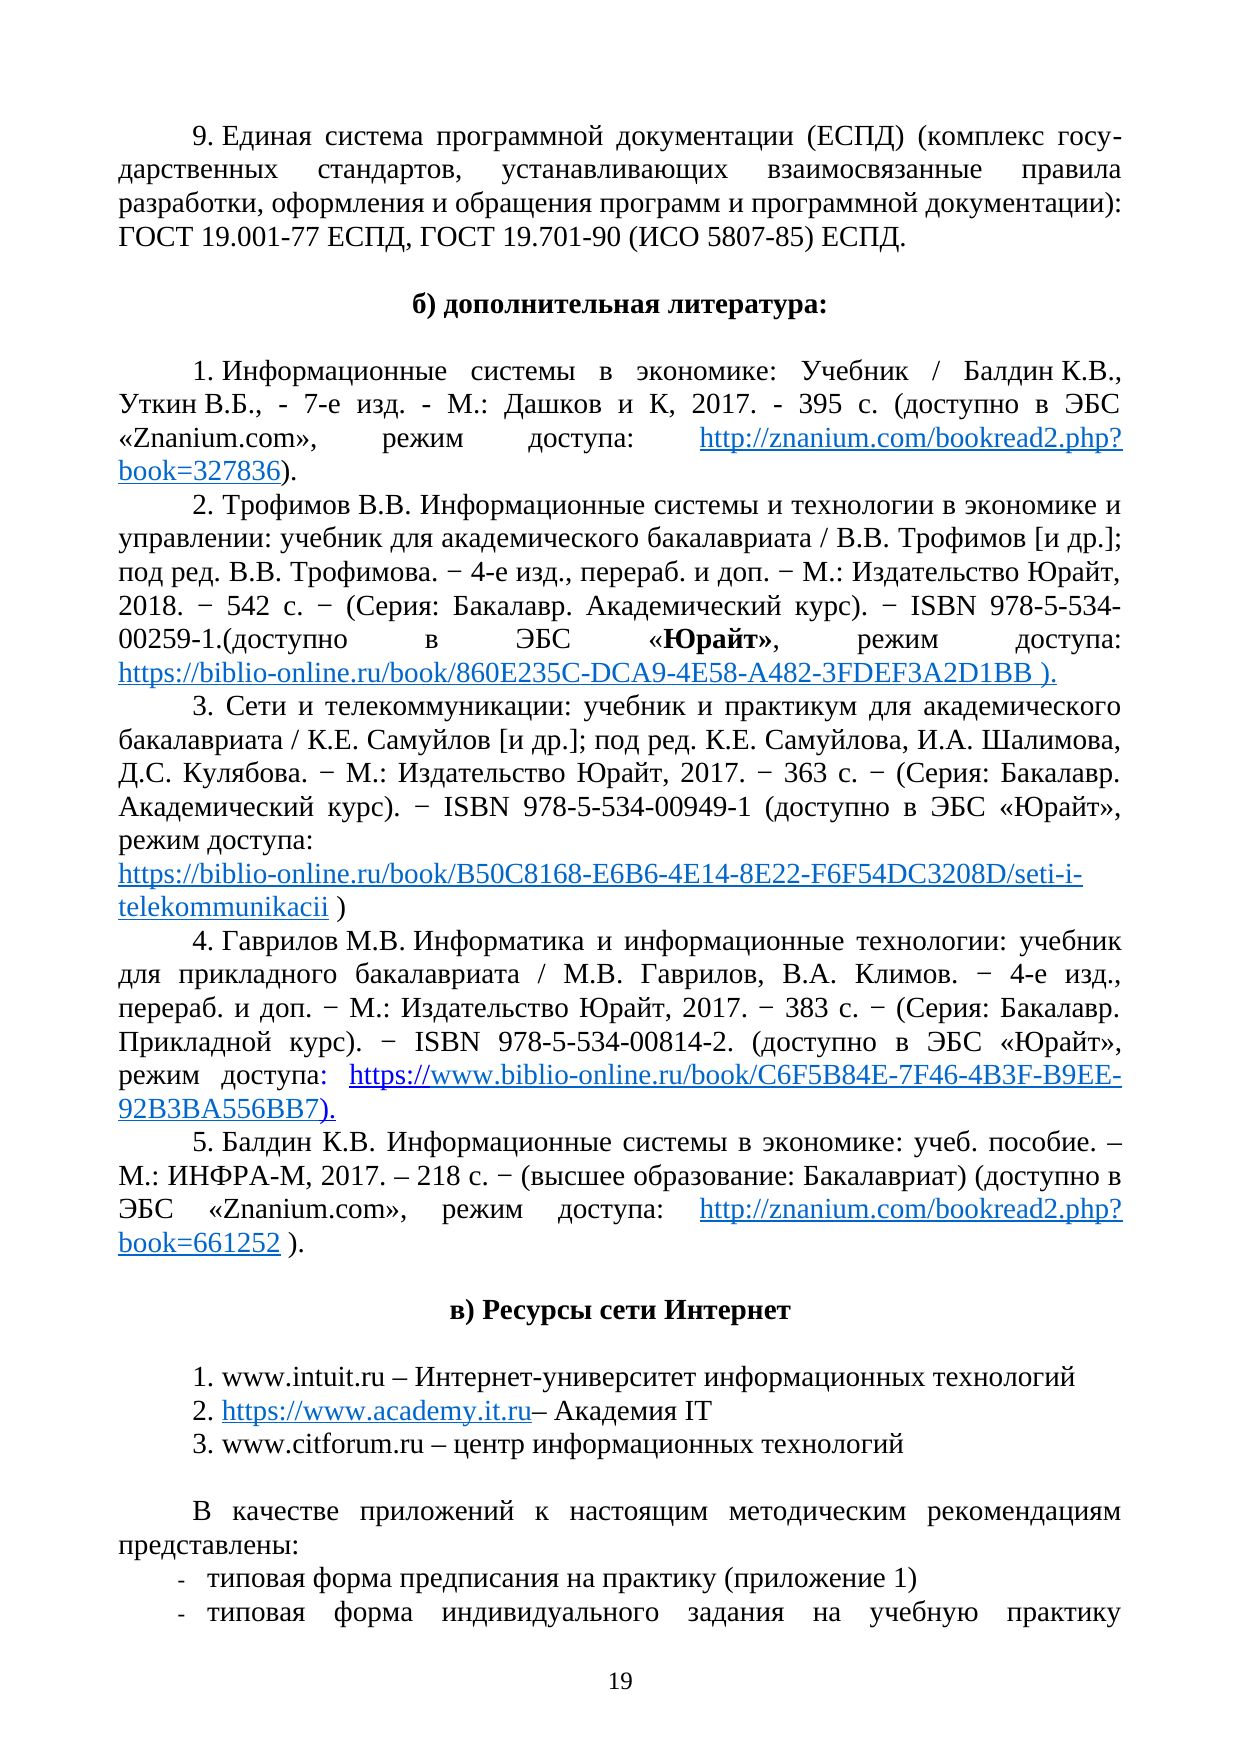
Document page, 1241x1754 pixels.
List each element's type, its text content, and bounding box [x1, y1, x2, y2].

text б) дополнительная литература: [118, 286, 1122, 319]
list https://www.academy.it.ru– Академия IT [118, 1393, 1122, 1426]
list Единая система программной документации (ЕСПД) (комплекс государственных стандартов, устанавливающих взаимосвязанные правила разработки, оформления и обращения программ и программной документации): ГОСТ 19.001-77 ЕСПД, ГОСТ 19.701-90 (ИСО 5807-85) ЕСПД. [118, 118, 1122, 252]
list Балдин К.В. Информационные системы в экономике: учеб. пособие. – М.: ИНФРА-М, 2017. – 218 с. − (высшее образование: Бакалавриат) (доступно в ЭБС «Znanium.com», режим доступа: http://znanium.com/bookread2.php?book=661252 ). [118, 1124, 1122, 1258]
list типовая форма предписания на практику (приложение 1) [118, 1560, 1122, 1594]
text 3. Сети и телекоммуникации: учебник и практикум для академического бакалавриата / К.Е. Самуйлов [и др.]; под ред. К.Е. Самуйлова, И.А. Шалимова, Д.С. Кулябова. − М.: Издательство Юрайт, 2017. − 363 с. − (Серия: Бакалавр. Академический курс). − ISBN 978-5-534-00949-1 (доступно в ЭБС «Юрайт», режим доступа: [118, 688, 1122, 856]
list Информационные системы в экономике: Учебник / Балдин К.В., Уткин В.Б., - 7-е изд. - М.: Дашков и К, 2017. - 395 с. (доступно в ЭБС «Znanium.com», режим доступа: http://znanium.com/bookread2.php?book=327836). [118, 353, 1122, 487]
list www.citforum.ru – центр информационных технологий [118, 1426, 1122, 1460]
text https://biblio-online.ru/book/B50C8168-E6B6-4E14-8E22-F6F54DC3208D/seti-i-telekommunikacii ) [118, 856, 1122, 923]
list Гаврилов М.В. Информатика и информационные технологии: учебник для прикладного бакалавриата / М.В. Гаврилов, В.А. Климов. − 4-е изд., перераб. и доп. − М.: Издательство Юрайт, 2017. − 383 с. − (Серия: Бакалавр. Прикладной курс). − ISBN 978-5-534-00814-2. (доступно в ЭБС «Юрайт», режим доступа: https://www.biblio-online.ru/book/C6F5B84E-7F46-4B3F-B9EE-92B3BA556BB7). [118, 923, 1122, 1124]
text 2. Трофимов В.В. Информационные системы и технологии в экономике и управлении: учебник для академического бакалавриата / В.В. Трофимов [и др.]; под ред. В.В. Трофимова. − 4-е изд., перераб. и доп. − М.: Издательство Юрайт, 2018. − 542 с. − (Серия: Бакалавр. Академический курс). − ISBN 978-5-534-00259-1.(доступно в ЭБС «Юрайт», режим доступа: https://biblio-online.ru/book/860E235C-DCA9-4E58-A482-3FDEF3A2D1BB ). [118, 487, 1122, 688]
list www.intuit.ru – Интернет-университет информационных технологий [118, 1359, 1122, 1393]
text в) Ресурсы сети Интернет [118, 1292, 1122, 1326]
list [118, 1594, 1122, 1627]
text В качестве приложений к настоящим методическим рекомендациям представлены: [118, 1493, 1122, 1560]
